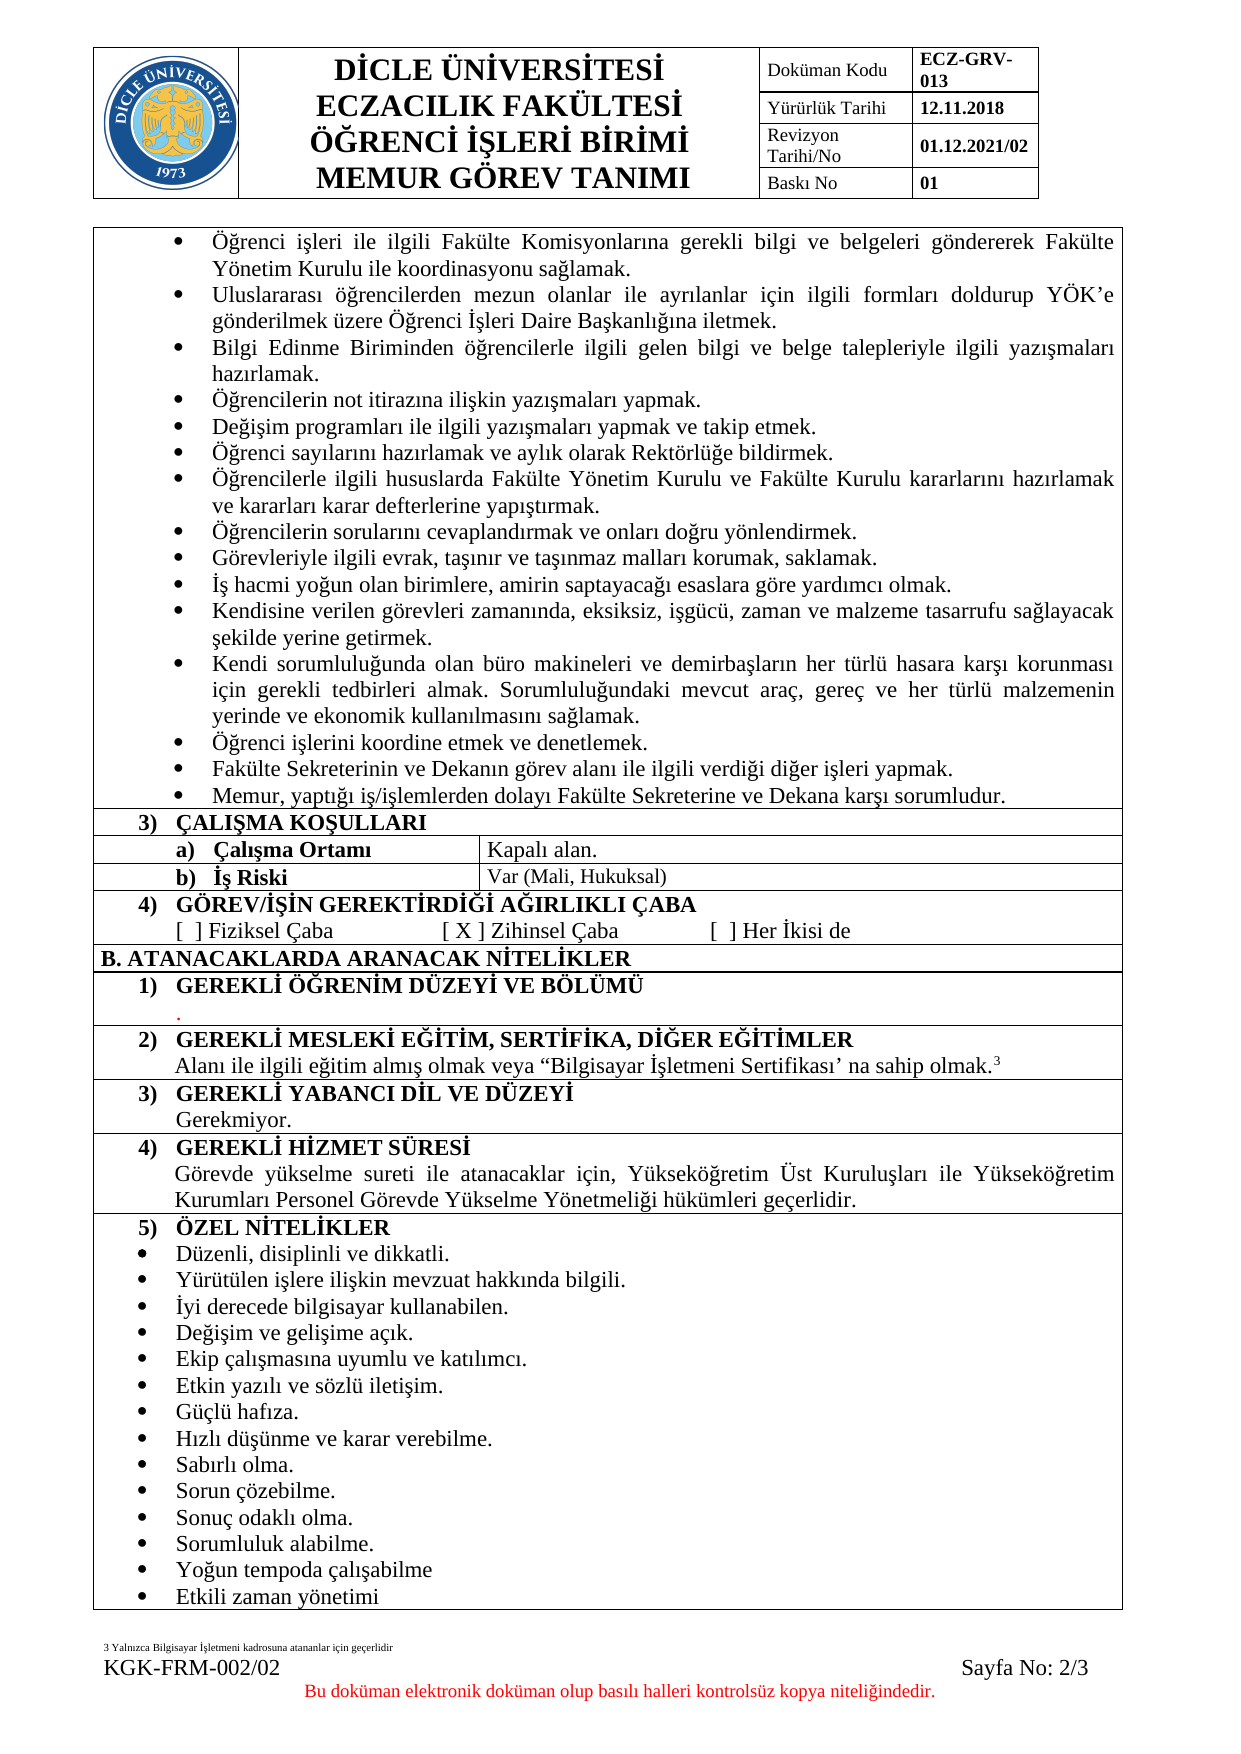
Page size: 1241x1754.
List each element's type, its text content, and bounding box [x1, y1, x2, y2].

table_cell B. ATANACAKLARDA ARANACAK NİTELİKLER [94, 945, 1122, 971]
table_cell GÖREV/İŞİN GEREKTİRDİĞİ AĞIRLIKLI ÇABA [ ] Fiziksel Çaba [ X ] Zihinsel Çaba [ ] Her İkisi de [94, 891, 1122, 944]
table_cell GEREKLİ HİZMET SÜRESİ Görevde yükselme sureti ile atanacaklar için, Yükseköğretim Üst Kuruluşları ile Yükseköğretim Kurumları Personel Görevde Yükselme Yönetmeliği hükümleri geçerlidir. [94, 1134, 1122, 1213]
table_cell GEREKLİ ÖĞRENİM DÜZEYİ VE BÖLÜMÜ . [94, 973, 1122, 1025]
table_cell İş Riski [94, 864, 479, 890]
table_cell Var (Mali, Hukuksal) [480, 864, 1122, 890]
table_cell ÇALIŞMA KOŞULLARI [94, 809, 1122, 835]
picture [101, 53, 239, 193]
table_cell GEREKLİ MESLEKİ EĞİTİM, SERTİFİKA, DİĞER EĞİTİMLER Alanı ile ilgili eğitim almış olmak veya “Bilgisayar İşletmeni Sertifikası’ na sahip olmak.3 [94, 1026, 1122, 1079]
table_cell GEREKLİ YABANCI DİL VE DÜZEYİ Gerekmiyor. [94, 1080, 1122, 1133]
table_cell Çalışma Ortamı [94, 836, 479, 863]
table_cell Kapalı alan. [480, 836, 1122, 863]
